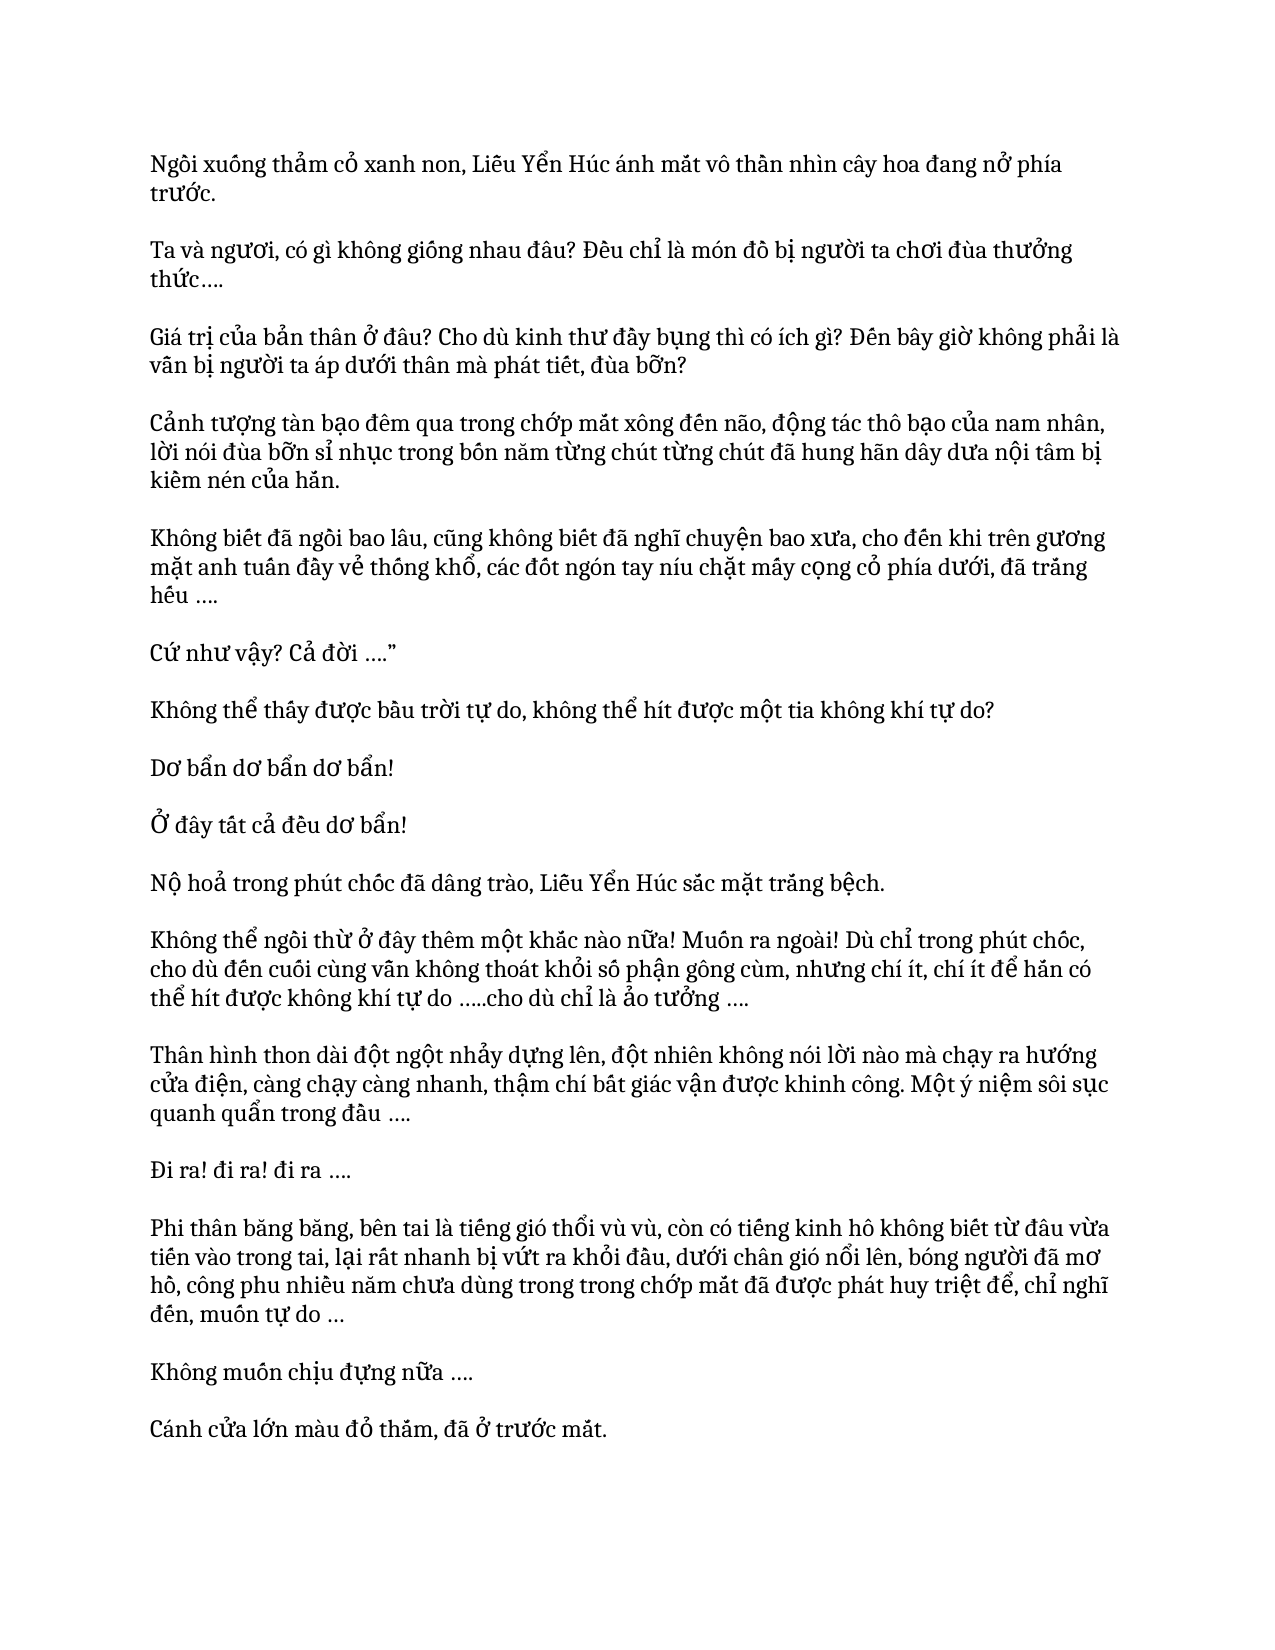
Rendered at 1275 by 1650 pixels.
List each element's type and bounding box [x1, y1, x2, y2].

text [150, 150, 1125, 1472]
